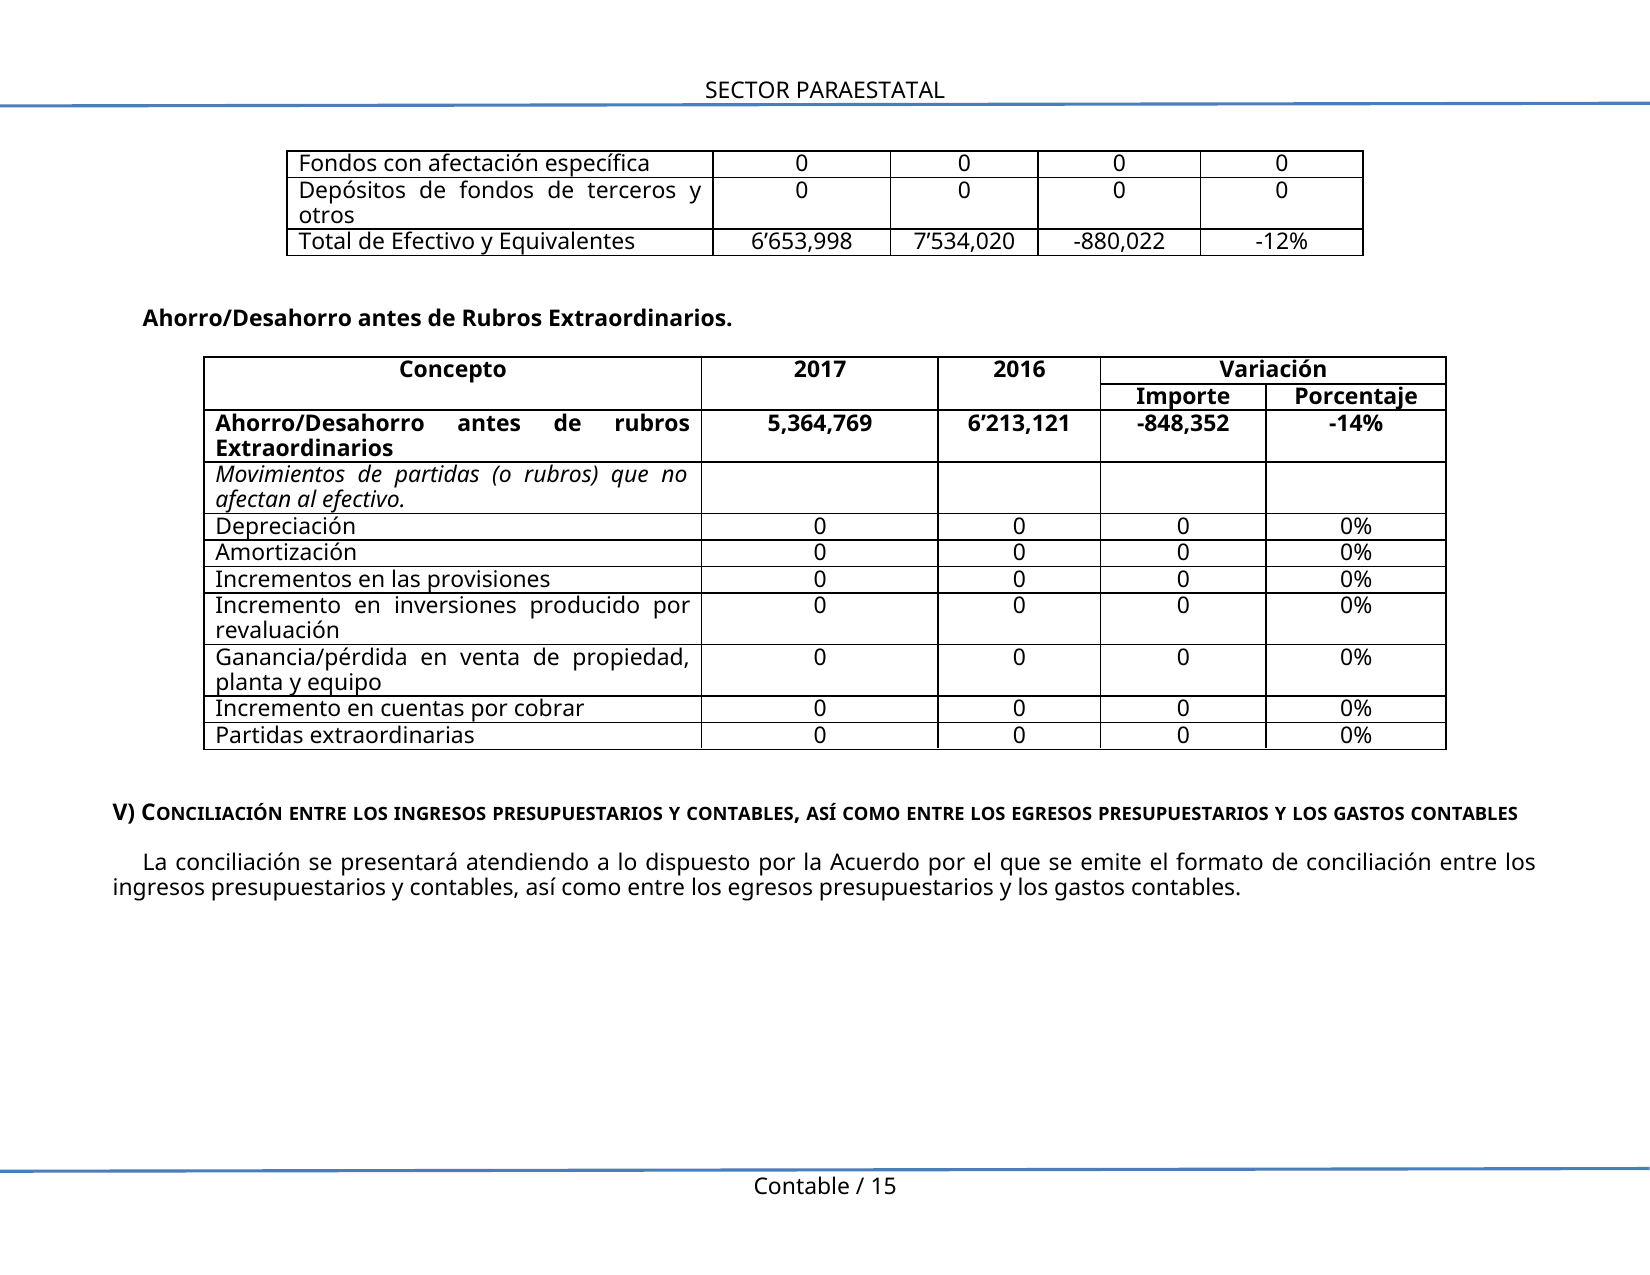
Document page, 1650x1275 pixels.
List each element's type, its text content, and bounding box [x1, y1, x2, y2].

table_cell 0% [1267, 723, 1445, 748]
table_cell 0 [702, 723, 937, 748]
table_cell 0 [1101, 567, 1265, 592]
table_cell Ahorro/Desahorro antes de rubros Extraordinarios [205, 411, 701, 461]
table_cell [1101, 463, 1265, 512]
table_cell 0 [702, 541, 937, 566]
table_cell 6’653,998 [714, 230, 890, 255]
table_cell Depósitos de fondos de terceros y otros [288, 178, 712, 228]
table_header Variación [1101, 358, 1445, 383]
table_cell Porcentaje [1267, 385, 1445, 409]
table_cell 0 [939, 541, 1100, 566]
table_cell 0 [714, 152, 890, 177]
table_cell -14% [1267, 411, 1445, 461]
table_cell 0 [939, 594, 1100, 644]
table_cell Ganancia/pérdida en venta de propiedad, planta y equipo [205, 645, 701, 695]
table_cell Incrementos en las provisiones [205, 567, 701, 592]
table_cell 0% [1267, 541, 1445, 566]
table_cell [939, 463, 1100, 512]
table_cell 0 [1101, 645, 1265, 695]
table_cell Fondos con afectación específica [288, 152, 712, 177]
table_cell 0 [1201, 178, 1362, 228]
table_cell [702, 463, 937, 512]
table_cell 0 [714, 178, 890, 228]
table_cell 0% [1267, 645, 1445, 695]
table_cell Partidas extraordinarias [205, 723, 701, 748]
table_cell 0 [1039, 152, 1200, 177]
table_cell Incremento en cuentas por cobrar [205, 697, 701, 722]
table_cell 0 [1201, 152, 1362, 177]
table_cell 0% [1267, 594, 1445, 644]
table_cell 0 [1101, 697, 1265, 722]
table_cell 0 [891, 178, 1037, 228]
text La conciliación se presentará atendiendo a lo dispuesto por la Acuerdo por el que se emite el formato de conciliación entre los ingresos presupuestarios y contables, así como entre los egresos presupuestarios y los gastos contables. [112, 850, 1537, 900]
table_cell 0 [702, 697, 937, 722]
table_cell Movimientos de partidas (o rubros) que no afectan al efectivo. [205, 463, 701, 512]
table_header Concepto [205, 358, 701, 409]
table_header 2017 [702, 358, 937, 409]
table_header 2016 [939, 358, 1100, 409]
text Ahorro/Desahorro antes de Rubros Extraordinarios. [142, 306, 1537, 331]
table_cell 0 [1101, 514, 1265, 539]
table_cell 0% [1267, 567, 1445, 592]
table_cell 0 [891, 152, 1037, 177]
table_cell [1267, 463, 1445, 512]
table_cell 5,364,769 [702, 411, 937, 461]
table_cell 0 [702, 594, 937, 644]
table_cell 0% [1267, 697, 1445, 722]
table_cell 0 [1101, 541, 1265, 566]
table_cell 0 [939, 645, 1100, 695]
table_cell 0 [939, 723, 1100, 748]
table_cell 0 [1039, 178, 1200, 228]
table_cell -880,022 [1039, 230, 1200, 255]
table_cell 0 [702, 645, 937, 695]
text V) Conciliación entre los ingresos presupuestarios y contables, así como entre los egresos presupuestarios y los gastos contables [112, 800, 1537, 825]
table_cell 0 [1101, 723, 1265, 748]
table_cell 0 [702, 567, 937, 592]
table_cell 7’534,020 [891, 230, 1037, 255]
table_cell Total de Efectivo y Equivalentes [288, 230, 712, 255]
table_cell 0 [702, 514, 937, 539]
table_cell Importe [1101, 385, 1265, 409]
table_cell Depreciación [205, 514, 701, 539]
table_cell 0% [1267, 514, 1445, 539]
table_cell Amortización [205, 541, 701, 566]
table_cell -12% [1201, 230, 1362, 255]
table_cell 0 [939, 567, 1100, 592]
table_cell 0 [939, 697, 1100, 722]
table_cell 6’213,121 [939, 411, 1100, 461]
table_cell 0 [1101, 594, 1265, 644]
table_cell Incremento en inversiones producido por revaluación [205, 594, 701, 644]
table_cell -848,352 [1101, 411, 1265, 461]
table_cell 0 [939, 514, 1100, 539]
